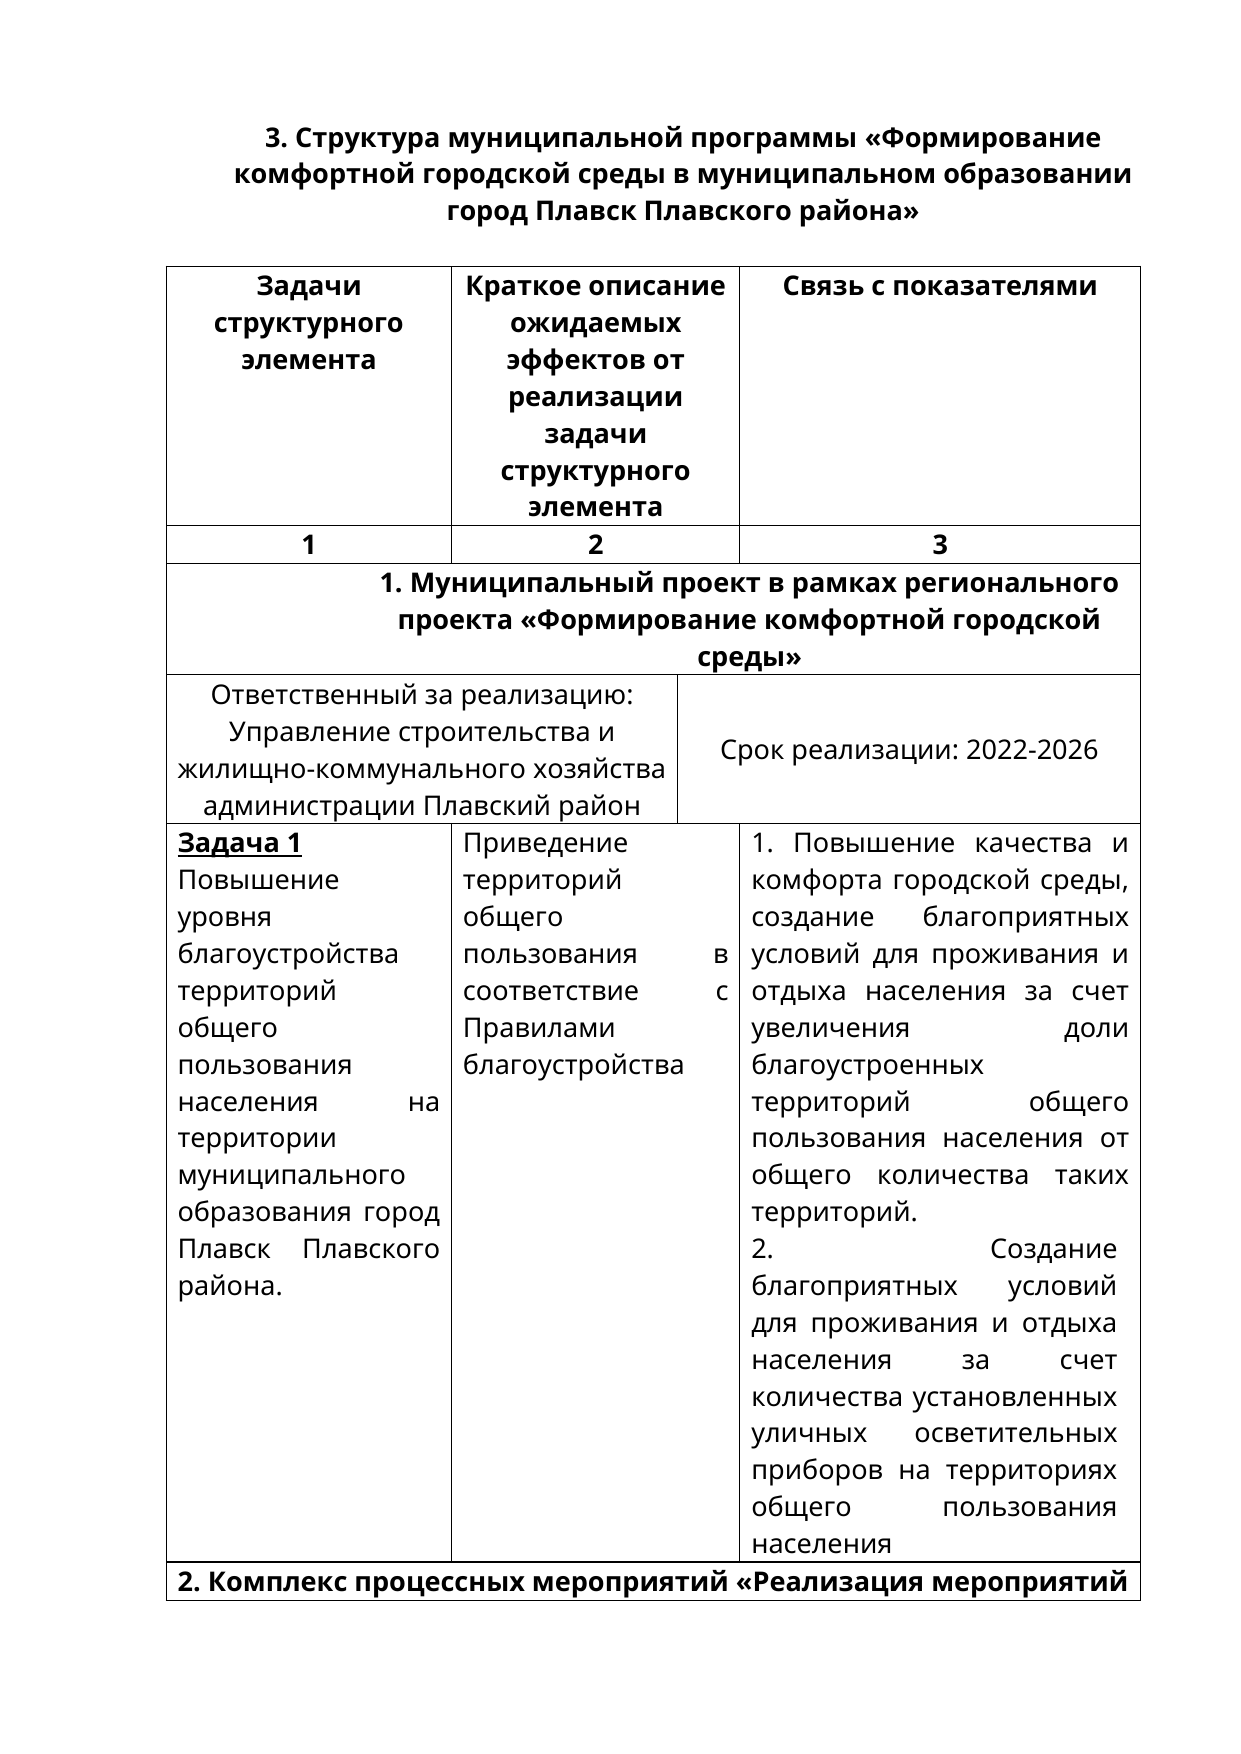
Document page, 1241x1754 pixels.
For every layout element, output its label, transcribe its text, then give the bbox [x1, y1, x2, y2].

table_cell Приведение территорий общего пользования в соответствие с Правилами благоустройства [452, 824, 739, 1561]
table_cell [167, 1563, 1140, 1599]
table_cell Ответственный за реализацию: Управление строительства и жилищно-коммунального хозяйства администрации Плавский район [167, 675, 677, 823]
table_header Задачи структурного элемента [167, 267, 451, 525]
table_cell 2 [452, 526, 739, 563]
table_header Связь с показателями [740, 267, 1140, 525]
text 3. Структура муниципальной программы «Формирование комфортной городской среды в муниципальном образовании город Плавск Плавского района» [215, 118, 1152, 229]
table_cell 1. Повышение качества и комфорта городской среды, создание благоприятных условий для проживания и отдыха населения за счет увеличения доли благоустроенных территорий общего пользования населения от общего количества таких территорий. 2. Создание благоприятных условий для проживания и отдыха населения за счет количества установленных уличных осветительных приборов на территориях общего пользования населения [740, 824, 1140, 1561]
table_cell 1 [167, 526, 451, 563]
table_cell 1. Муниципальный проект в рамках регионального проекта «Формирование комфортной городской среды» [167, 564, 1140, 674]
table_cell 3 [740, 526, 1140, 563]
table_cell Задача 1 Повышение уровня благоустройства территорий общего пользования населения на территории муниципального образования город Плавск Плавского района. [167, 824, 451, 1561]
table_header Краткое описание ожидаемых эффектов от реализации задачи структурного элемента [452, 267, 739, 525]
table_cell Срок реализации: 2022-2026 [678, 675, 1140, 823]
